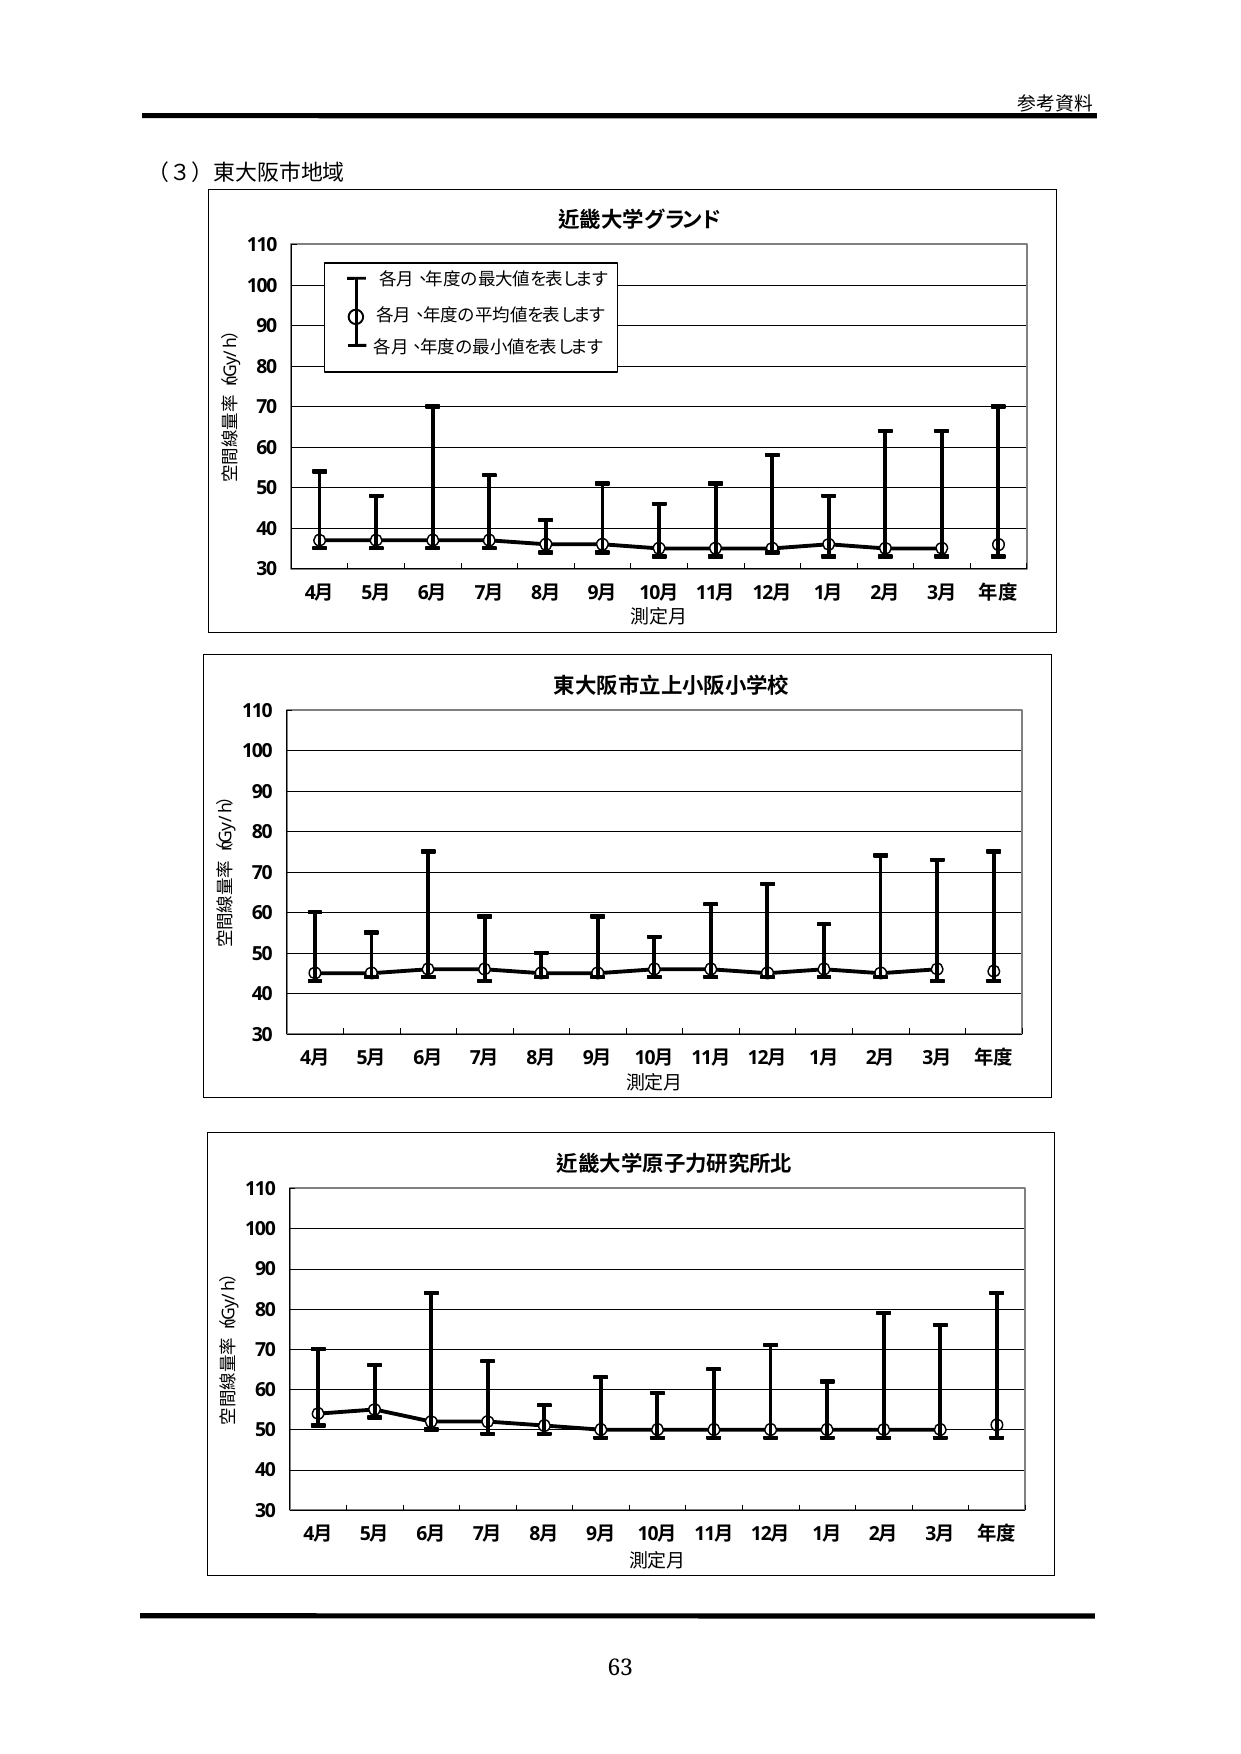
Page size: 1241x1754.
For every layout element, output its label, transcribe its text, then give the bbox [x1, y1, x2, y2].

text （３）東大阪市地域 [148, 152, 1122, 189]
